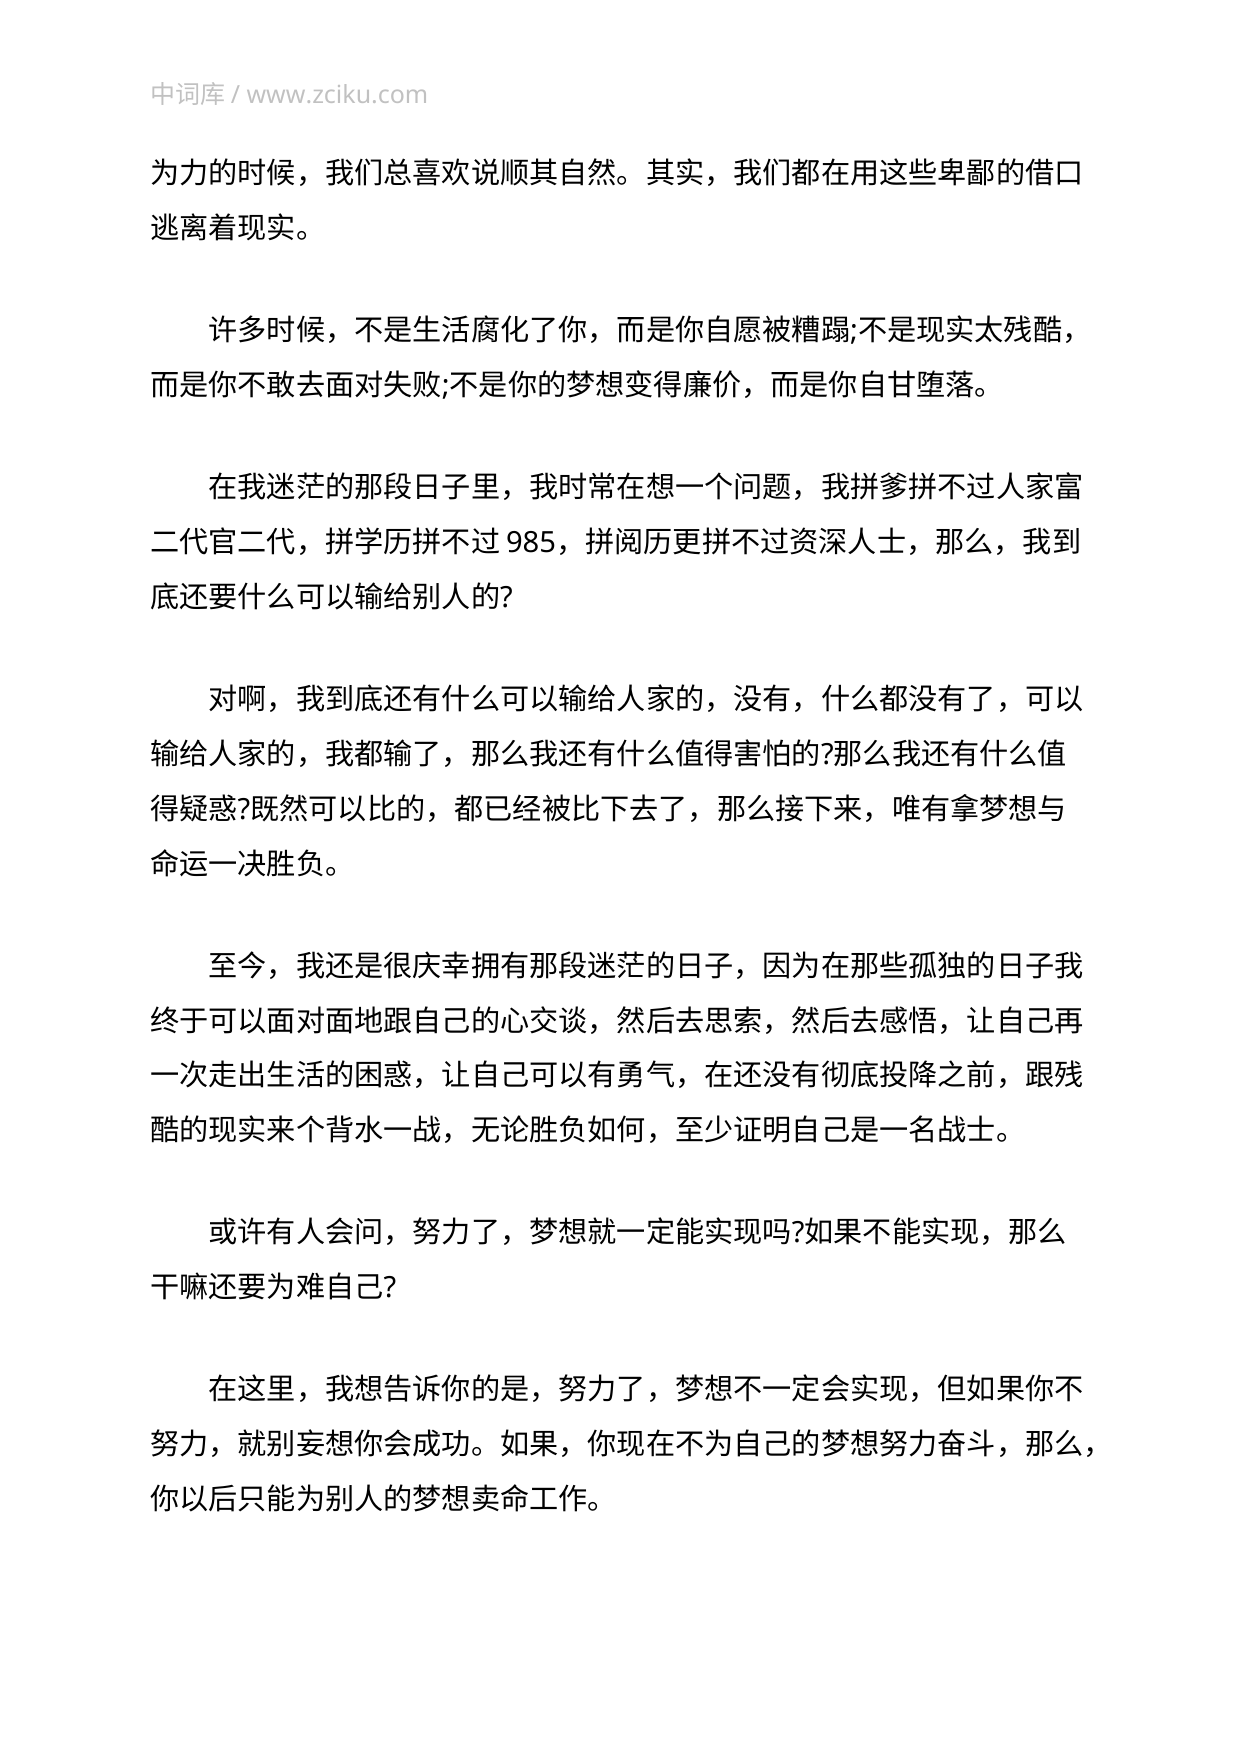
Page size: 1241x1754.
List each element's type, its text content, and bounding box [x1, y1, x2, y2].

text 对啊，我到底还有什么可以输给人家的，没有，什么都没有了，可以输给人家的，我都输了，那么我还有什么值得害怕的?那么我还有什么值得疑惑?既然可以比的，都已经被比下去了，那么接下来，唯有拿梦想与命运一决胜负。 [150, 676, 1090, 883]
text 许多时候，不是生活腐化了你，而是你自愿被糟蹋;不是现实太残酷，而是你不敢去面对失败;不是你的梦想变得廉价，而是你自甘堕落。 [150, 307, 1090, 404]
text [150, 150, 1090, 247]
text 至今，我还是很庆幸拥有那段迷茫的日子，因为在那些孤独的日子我终于可以面对面地跟自己的心交谈，然后去思索，然后去感悟，让自己再一次走出生活的困惑，让自己可以有勇气，在还没有彻底投降之前，跟残酷的现实来个背水一战，无论胜负如何，至少证明自己是一名战士。 [150, 942, 1090, 1149]
text 在这里，我想告诉你的是，努力了，梦想不一定会实现，但如果你不努力，就别妄想你会成功。如果，你现在不为自己的梦想努力奋斗，那么，你以后只能为别人的梦想卖命工作。 [150, 1366, 1090, 1518]
text 在我迷茫的那段日子里，我时常在想一个问题，我拼爹拼不过人家富二代官二代，拼学历拼不过985，拼阅历更拼不过资深人士，那么，我到底还要什么可以输给别人的? [150, 464, 1090, 616]
text 或许有人会问，努力了，梦想就一定能实现吗?如果不能实现，那么干嘛还要为难自己? [150, 1209, 1090, 1306]
